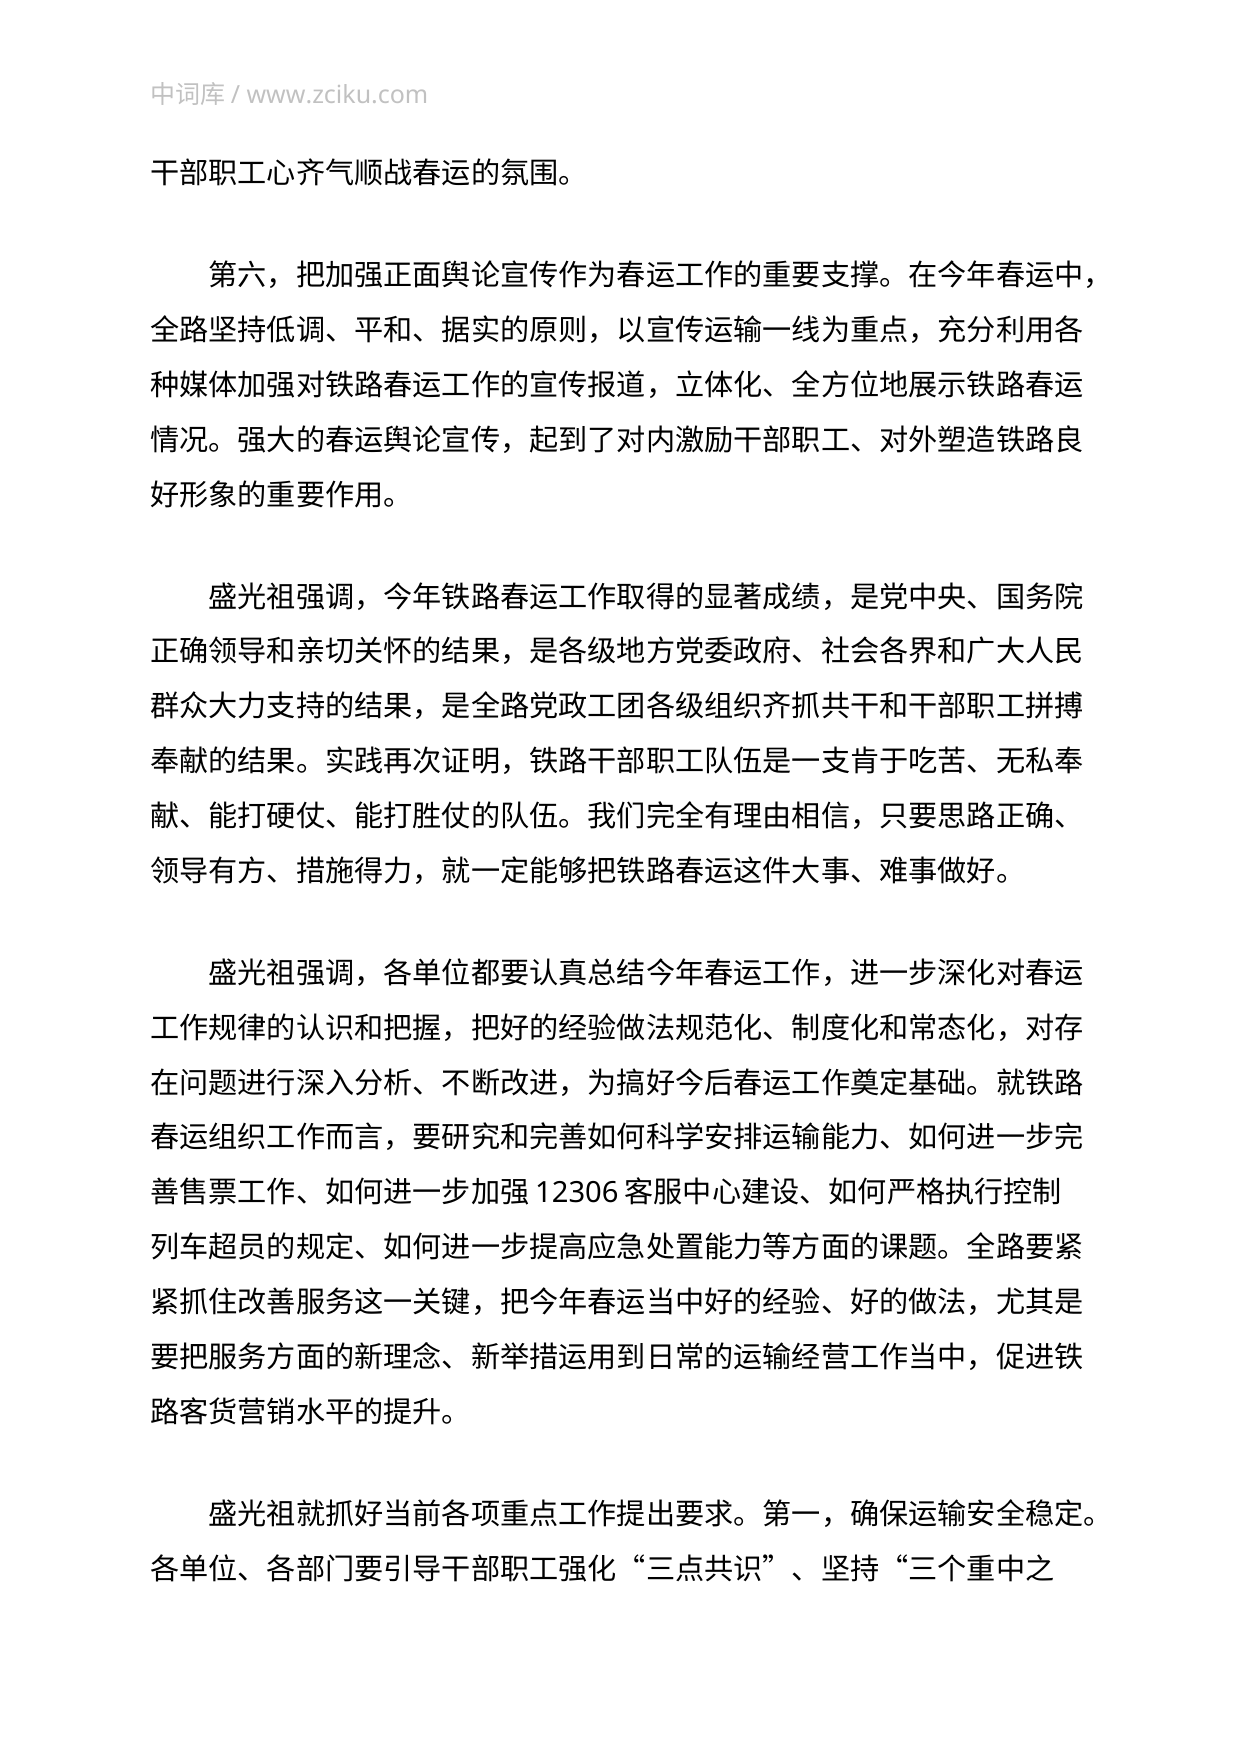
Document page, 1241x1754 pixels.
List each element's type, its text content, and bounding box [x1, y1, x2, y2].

text 盛光祖强调，今年铁路春运工作取得的显著成绩，是党中央、国务院正确领导和亲切关怀的结果，是各级地方党委政府、社会各界和广大人民群众大力支持的结果，是全路党政工团各级组织齐抓共干和干部职工拼搏奉献的结果。实践再次证明，铁路干部职工队伍是一支肯于吃苦、无私奉献、能打硬仗、能打胜仗的队伍。我们完全有理由相信，只要思路正确、领导有方、措施得力，就一定能够把铁路春运这件大事、难事做好。 [150, 573, 1090, 890]
text 盛光祖强调，各单位都要认真总结今年春运工作，进一步深化对春运工作规律的认识和把握，把好的经验做法规范化、制度化和常态化，对存在问题进行深入分析、不断改进，为搞好今后春运工作奠定基础。就铁路春运组织工作而言，要研究和完善如何科学安排运输能力、如何进一步完善售票工作、如何进一步加强12306客服中心建设、如何严格执行控制列车超员的规定、如何进一步提高应急处置能力等方面的课题。全路要紧紧抓住改善服务这一关键，把今年春运当中好的经验、好的做法，尤其是要把服务方面的新理念、新举措运用到日常的运输经营工作当中，促进铁路客货营销水平的提升。 [150, 949, 1090, 1431]
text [150, 150, 1090, 192]
text 第六，把加强正面舆论宣传作为春运工作的重要支撑。在今年春运中，全路坚持低调、平和、据实的原则，以宣传运输一线为重点，充分利用各种媒体加强对铁路春运工作的宣传报道，立体化、全方位地展示铁路春运情况。强大的春运舆论宣传，起到了对内激励干部职工、对外塑造铁路良好形象的重要作用。 [150, 252, 1090, 514]
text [150, 1490, 1090, 1588]
